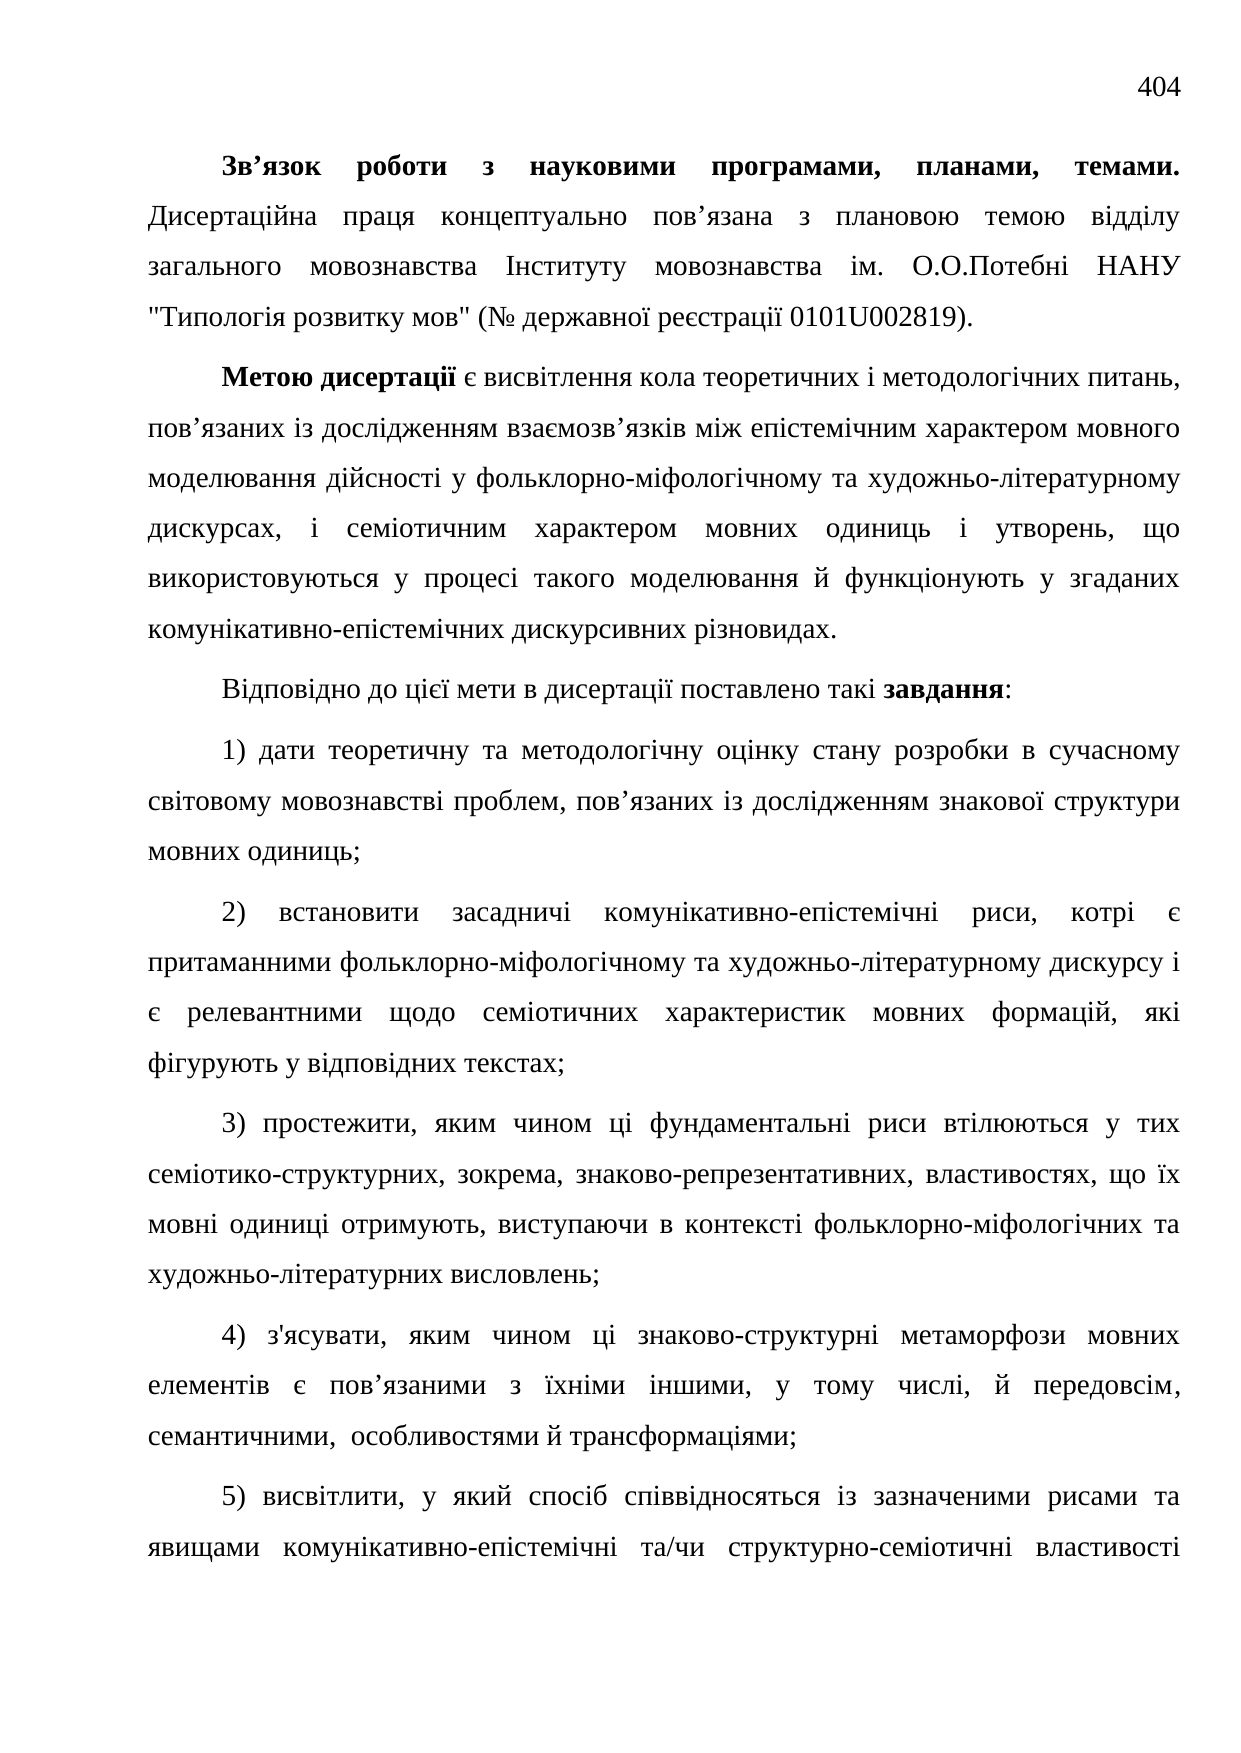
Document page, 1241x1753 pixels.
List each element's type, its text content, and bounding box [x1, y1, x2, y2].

text 1) дати теоретичну та методологічну оцінку стану розробки в сучасному світовому мовознавстві проблем, пов’язаних із дослідженням знакової структури мовних одиниць; [148, 732, 1181, 867]
text 2) встановити засадничі комунікативно-епістемічні риси, котрі є притаманними фольклорно-міфологічному та художньо-літературному дискурсу і є релевантними щодо семіотичних характеристик мовних формацій, які фігурують у відповідних текстах; [148, 894, 1181, 1078]
text 3) простежити, яким чином ці фундаментальні риси втілюються у тих семіотико-структурних, зокрема, знаково-репрезентативних, властивостях, що їх мовні одиниці отримують, виступаючи в контексті фольклорно-міфологічних та художньо-літературних висловлень; [148, 1105, 1181, 1290]
text Відповідно до цієї мети в дисертації поставлено такі завдання: [148, 672, 1181, 705]
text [148, 1478, 1181, 1562]
text 4) з'ясувати, яким чином ці знаково-структурні метаморфози мовних елементів є пов’язаними з їхніми іншими, у тому числі, й передовсім, семантичними, особливостями й трансформаціями; [148, 1317, 1181, 1451]
text Метою дисертації є висвітлення кола теоретичних і методологічних питань, пов’язаних із дослідженням взаємозв’язків між епістемічним характером мовного моделювання дійсності у фольклорно-міфологічному та художньо-літературному дискурсах, і семіотичним характером мовних одиниць і утворень, що використовуються у процесі такого моделювання й функціонують у згаданих комунікативно-епістемічних дискурсивних різновидах. [148, 359, 1181, 644]
text Зв’язок роботи з науковими програмами, планами, темами. Дисертаційна праця концептуально пов’язана з плановою темою відділу загального мовознавства Інституту мовознавства ім. О.О.Потебні НАНУ "Типологія розвитку мов" (№ державної реєстрації 0101U002819). [148, 148, 1181, 332]
